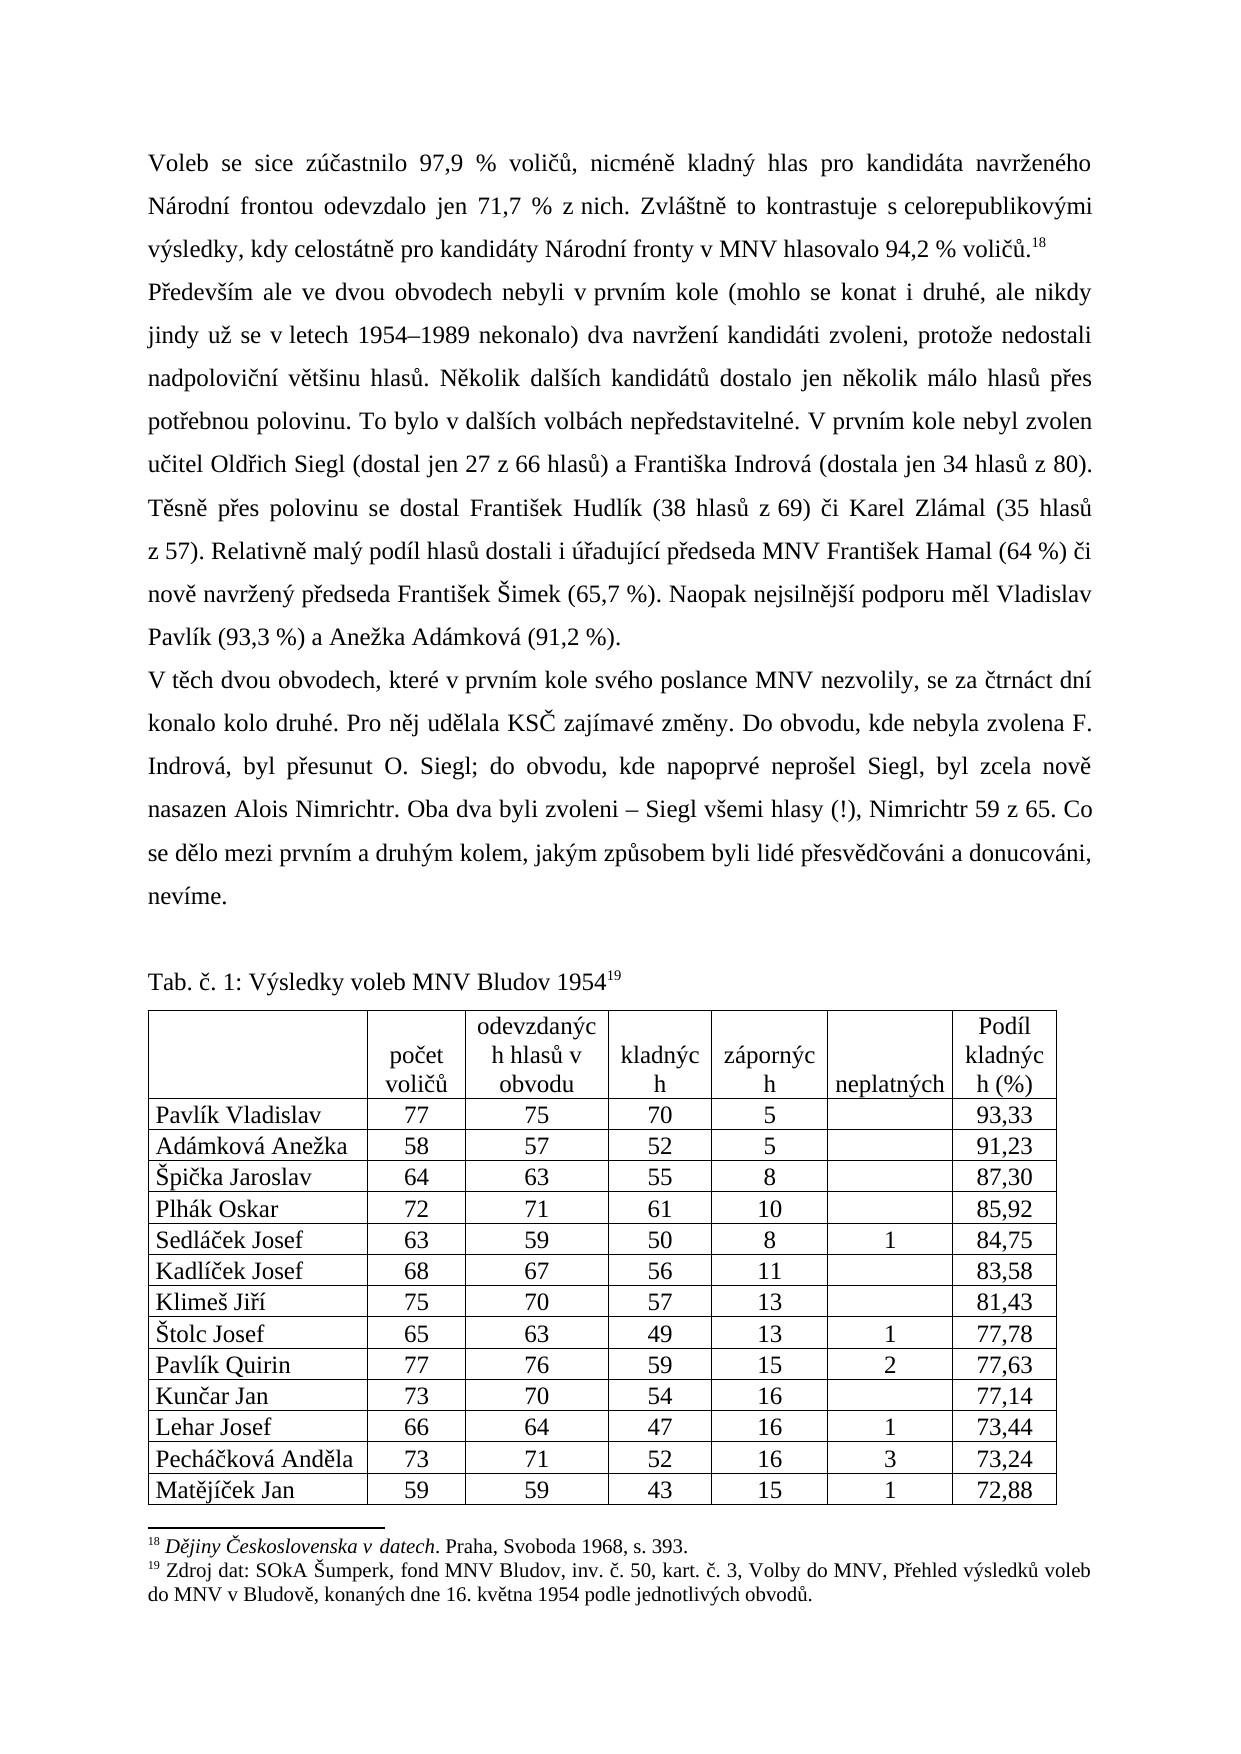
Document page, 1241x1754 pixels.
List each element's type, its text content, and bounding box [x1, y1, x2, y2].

text V těch dvou obvodech, které v prvním kole svého poslance MNV nezvolily, se za čtrnáct dní konalo kolo druhé. Pro něj udělala KSČ zajímavé změny. Do obvodu, kde nebyla zvolena F. Indrová, byl přesunut O. Siegl; do obvodu, kde napoprvé neprošel Siegl, byl zcela nově nasazen Alois Nimrichtr. Oba dva byli zvoleni – Siegl všemi hlasy (!), Nimrichtr 59 z 65. Co se dělo mezi prvním a druhým kolem, jakým způsobem byli lidé přesvědčováni a donucováni, nevíme. [148, 665, 1093, 909]
table_cell [828, 1130, 952, 1160]
table_cell 85,92 [953, 1192, 1056, 1222]
table_cell 57 [466, 1130, 608, 1160]
table_cell 67 [466, 1255, 608, 1285]
table_cell Lehar Josef [149, 1411, 367, 1441]
table_cell 84,75 [953, 1224, 1056, 1254]
table_cell 57 [609, 1286, 711, 1316]
table_cell 87,30 [953, 1161, 1056, 1191]
table_cell 43 [609, 1474, 711, 1504]
text Především ale ve dvou obvodech nebyli v prvním kole (mohlo se konat i druhé, ale nikdy jindy už se v letech 1954–1989 nekonalo) dva navržení kandidáti zvoleni, protože nedostali nadpoloviční většinu hlasů. Několik dalších kandidátů dostalo jen několik málo hlasů přes potřebnou polovinu. To bylo v dalších volbách nepředstavitelné. V prvním kole nebyl zvolen učitel Oldřich Siegl (dostal jen 27 z 66 hlasů) a Františka Indrová (dostala jen 34 hlasů z 80). Těsně přes polovinu se dostal František Hudlík (38 hlasů z 69) či Karel Zlámal (35 hlasů z 57). Relativně malý podíl hlasů dostali i úřadující předseda MNV František Hamal (64 %) či nově navržený předseda František Šimek (65,7 %). Naopak nejsilnější podporu měl Vladislav Pavlík (93,3 %) a Anežka Adámková (91,2 %). [148, 277, 1093, 651]
table_cell 70 [609, 1099, 711, 1129]
table_cell 63 [466, 1161, 608, 1191]
table_cell 64 [368, 1161, 465, 1191]
table_cell 91,23 [953, 1130, 1056, 1160]
table_cell 1 [828, 1474, 952, 1504]
table_cell [828, 1099, 952, 1129]
table_cell 15 [712, 1474, 827, 1504]
table_cell Špička Jaroslav [149, 1161, 367, 1191]
table_cell Kunčar Jan [149, 1380, 367, 1410]
table_cell 63 [368, 1224, 465, 1254]
table_cell 83,58 [953, 1255, 1056, 1285]
table_cell 61 [609, 1192, 711, 1222]
text Tab. č. 1: Výsledky voleb MNV Bludov 1954 [148, 967, 1093, 996]
table_cell 56 [609, 1255, 711, 1285]
table_cell 58 [368, 1130, 465, 1160]
table_header záporných [712, 1011, 827, 1097]
table_header neplatných [828, 1011, 952, 1097]
table_cell 50 [609, 1224, 711, 1254]
table_cell 59 [368, 1474, 465, 1504]
table_header kladných [609, 1011, 711, 1097]
table_header Podíl kladných (%) [953, 1011, 1056, 1097]
table_cell 73 [368, 1380, 465, 1410]
table_cell 77 [368, 1099, 465, 1129]
table_cell [828, 1192, 952, 1222]
text Voleb se sice zúčastnilo 97,9 % voličů, nicméně kladný hlas pro kandidáta navrženého Národní frontou odevzdalo jen 71,7 % z nich. Zvláštně to kontrastuje s celorepublikovými výsledky, kdy celostátně pro kandidáty Národní fronty v MNV hlasovalo 94,2 % voličů. [148, 148, 1093, 263]
table_cell [828, 1286, 952, 1316]
table_header [149, 1011, 367, 1097]
table_cell 8 [712, 1224, 827, 1254]
table_cell 1 [828, 1317, 952, 1347]
table_cell 47 [609, 1411, 711, 1441]
table_cell Pavlík Vladislav [149, 1099, 367, 1129]
table_cell 55 [609, 1161, 711, 1191]
table_cell 49 [609, 1317, 711, 1347]
table_cell 93,33 [953, 1099, 1056, 1129]
table_cell 76 [466, 1349, 608, 1379]
table_cell 77 [368, 1349, 465, 1379]
table_cell 73,24 [953, 1442, 1056, 1472]
table_cell 77,63 [953, 1349, 1056, 1379]
table_cell 70 [466, 1286, 608, 1316]
table_cell 2 [828, 1349, 952, 1379]
table_cell 66 [368, 1411, 465, 1441]
table_cell [828, 1161, 952, 1191]
table_header počet voličů [368, 1011, 465, 1097]
table_cell 77,78 [953, 1317, 1056, 1347]
table_cell 64 [466, 1411, 608, 1441]
table_cell Adámková Anežka [149, 1130, 367, 1160]
table_cell 5 [712, 1130, 827, 1160]
table_cell 16 [712, 1411, 827, 1441]
table_cell 11 [712, 1255, 827, 1285]
table_cell 3 [828, 1442, 952, 1472]
table_cell [828, 1255, 952, 1285]
table_cell Plhák Oskar [149, 1192, 367, 1222]
table_cell 77,14 [953, 1380, 1056, 1410]
table_cell Štolc Josef [149, 1317, 367, 1347]
table_cell 73,44 [953, 1411, 1056, 1441]
table_cell Klimeš Jiří [149, 1286, 367, 1316]
table_cell 71 [466, 1442, 608, 1472]
table_cell Matějíček Jan [149, 1474, 367, 1504]
table_cell Pecháčková Anděla [149, 1442, 367, 1472]
table_cell 81,43 [953, 1286, 1056, 1316]
table_cell 16 [712, 1442, 827, 1472]
table_cell 1 [828, 1224, 952, 1254]
table_cell 63 [466, 1317, 608, 1347]
table_cell 15 [712, 1349, 827, 1379]
table_cell 10 [712, 1192, 827, 1222]
table_cell Pavlík Quirin [149, 1349, 367, 1379]
table_cell 59 [466, 1224, 608, 1254]
table_cell Kadlíček Josef [149, 1255, 367, 1285]
table_cell Sedláček Josef [149, 1224, 367, 1254]
table_cell 71 [466, 1192, 608, 1222]
table_cell 5 [712, 1099, 827, 1129]
table_cell 13 [712, 1286, 827, 1316]
table_header odevzdaných hlasů v obvodu [466, 1011, 608, 1097]
table_cell 65 [368, 1317, 465, 1347]
table_cell 73 [368, 1442, 465, 1472]
table_cell 16 [712, 1380, 827, 1410]
table_cell 52 [609, 1442, 711, 1472]
table_cell 59 [609, 1349, 711, 1379]
table_cell 75 [466, 1099, 608, 1129]
table_cell 52 [609, 1130, 711, 1160]
table_cell 72 [368, 1192, 465, 1222]
table_cell 70 [466, 1380, 608, 1410]
table_cell 59 [466, 1474, 608, 1504]
table_cell 13 [712, 1317, 827, 1347]
table_cell 1 [828, 1411, 952, 1441]
table_cell 54 [609, 1380, 711, 1410]
table_cell 72,88 [953, 1474, 1056, 1504]
table_cell 68 [368, 1255, 465, 1285]
table_cell 75 [368, 1286, 465, 1316]
table_cell 8 [712, 1161, 827, 1191]
table_cell [828, 1380, 952, 1410]
